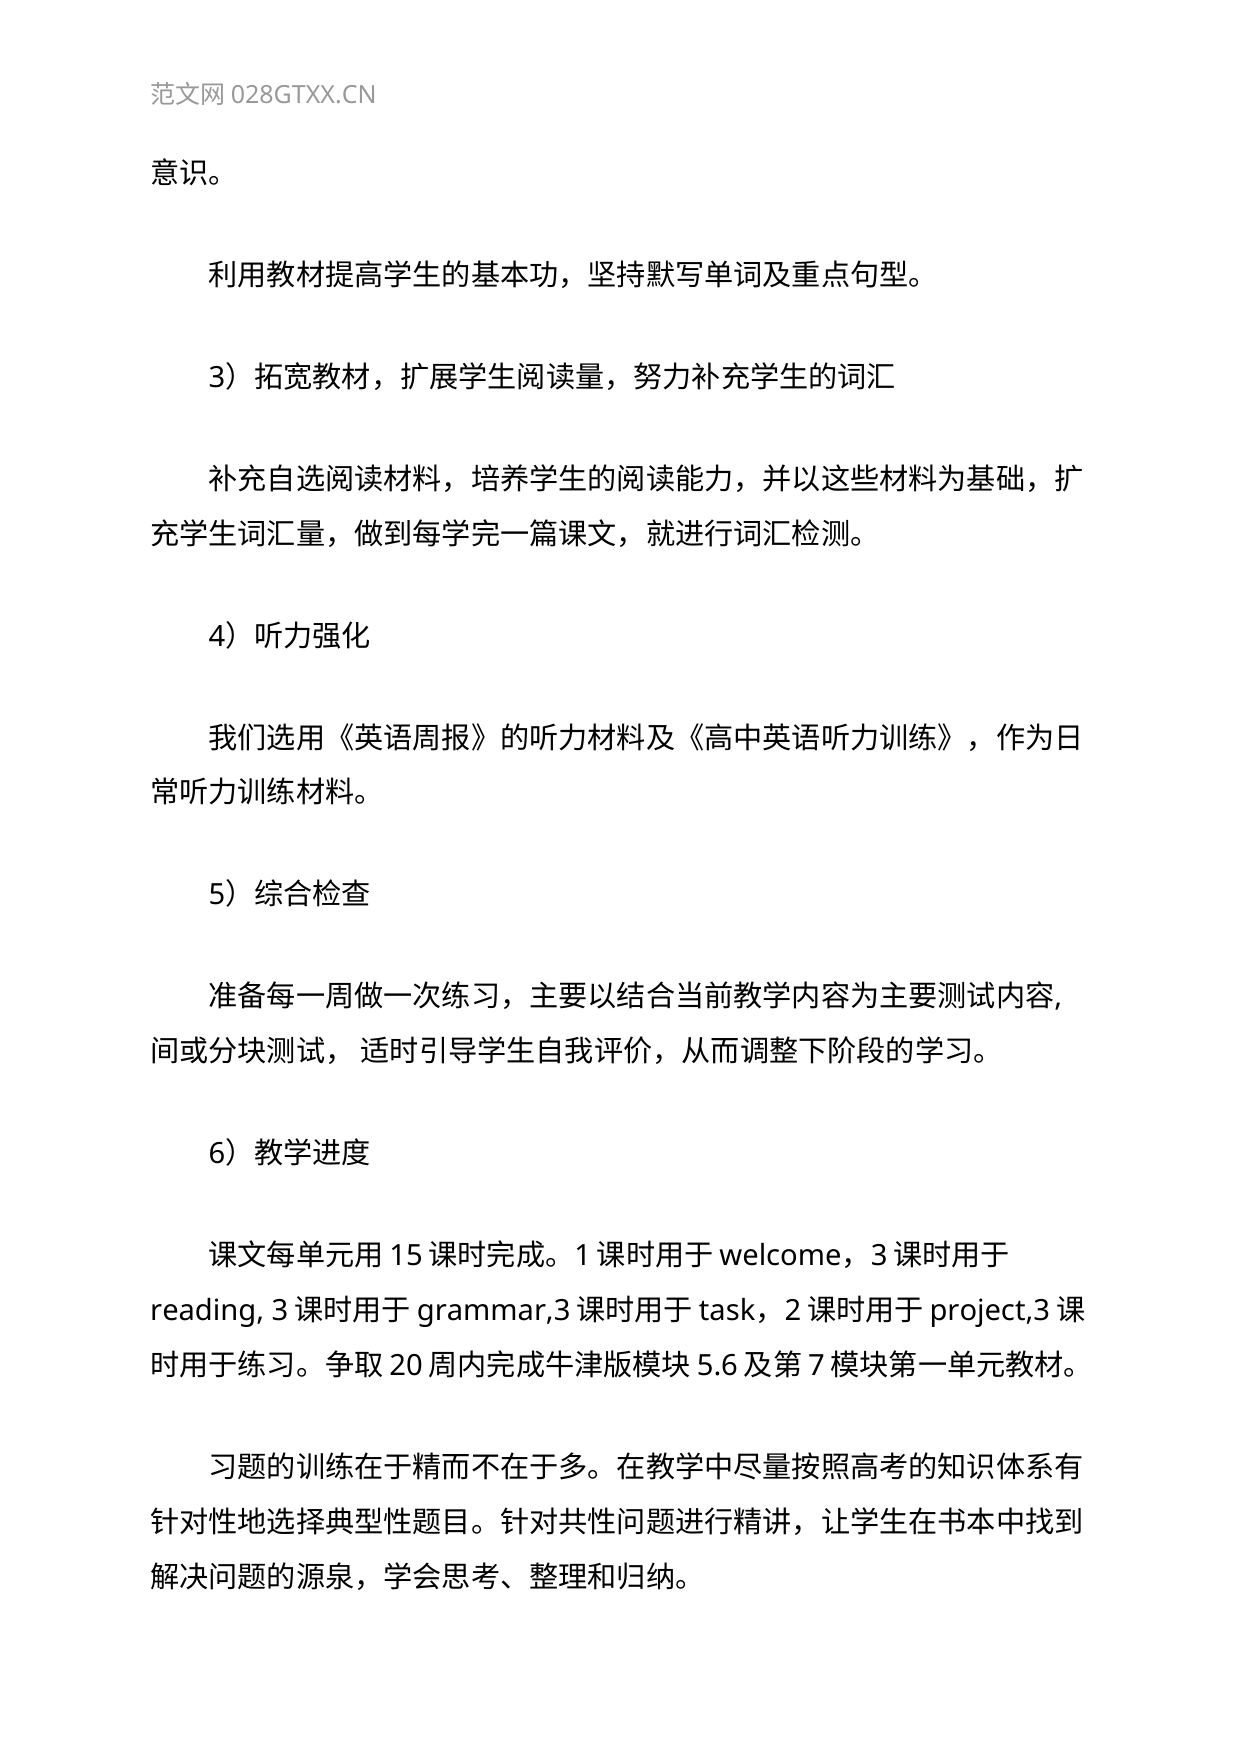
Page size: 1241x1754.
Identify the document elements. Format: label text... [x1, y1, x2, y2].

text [150, 150, 1090, 192]
text 准备每一周做一次练习，主要以结合当前教学内容为主要测试内容, 间或分块测试， 适时引导学生自我评价，从而调整下阶段的学习。 [150, 973, 1090, 1070]
text 5）综合检查 [150, 871, 1090, 913]
text 3）拓宽教材，扩展学生阅读量，努力补充学生的词汇 [150, 353, 1090, 396]
text 补充自选阅读材料，培养学生的阅读能力，并以这些材料为基础，扩充学生词汇量，做到每学完一篇课文，就进行词汇检测。 [150, 456, 1090, 553]
text 我们选用《英语周报》的听力材料及《高中英语听力训练》，作为日常听力训练材料。 [150, 714, 1090, 811]
text 课文每单元用15课时完成。1课时用于welcome，3课时用于reading, 3课时用于grammar,3课时用于task，2课时用于project,3课时用于练习。争取20周内完成牛津版模块5.6及第7模块第一单元教材。 [150, 1232, 1090, 1384]
text 利用教材提高学生的基本功，坚持默写单词及重点句型。 [150, 252, 1090, 294]
text 4）听力强化 [150, 612, 1090, 654]
text 习题的训练在于精而不在于多。在教学中尽量按照高考的知识体系有针对性地选择典型性题目。针对共性问题进行精讲，让学生在书本中找到解决问题的源泉，学会思考、整理和归纳。 [150, 1443, 1090, 1596]
text 6）教学进度 [150, 1129, 1090, 1172]
